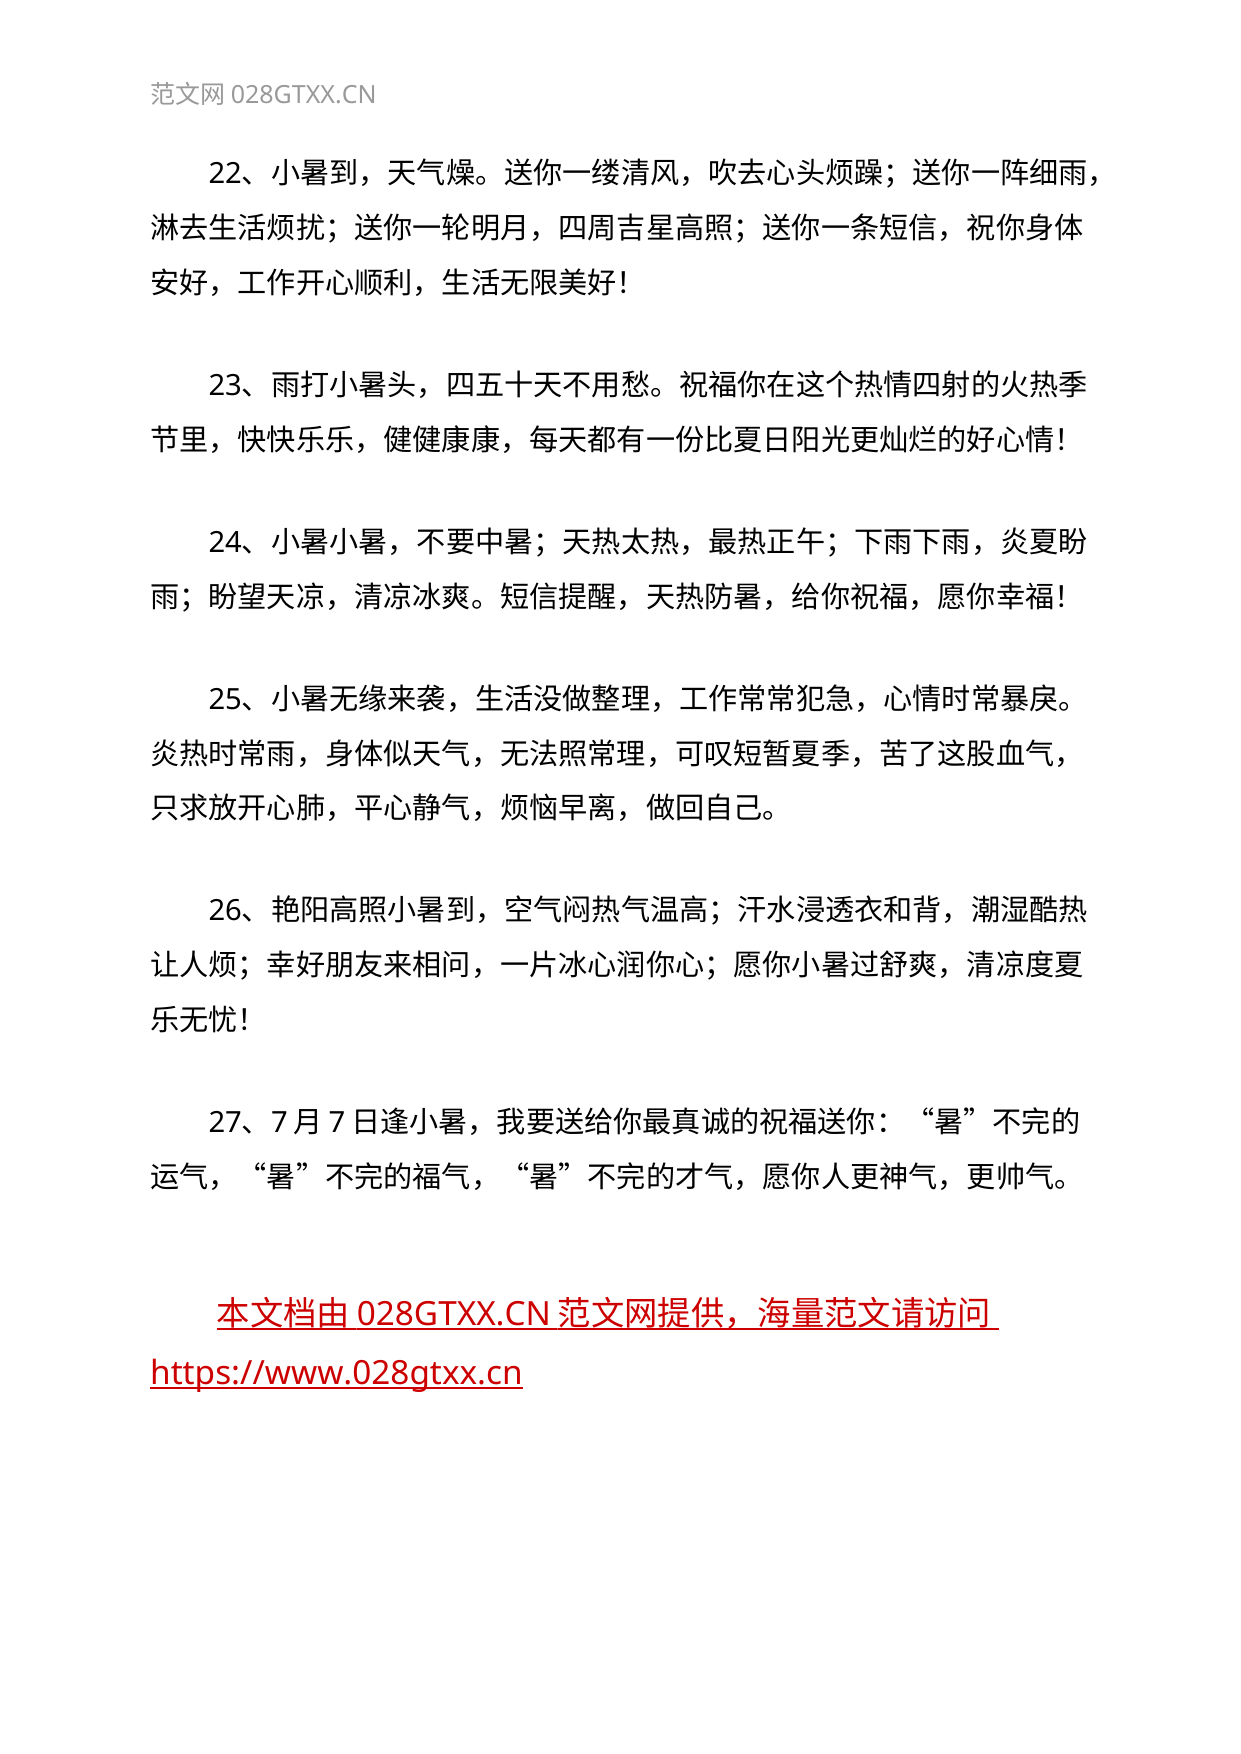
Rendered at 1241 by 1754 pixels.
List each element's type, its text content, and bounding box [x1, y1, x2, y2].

text 本文档由028GTXX.CN范文网提供，海量范文请访问 https://www.028gtxx.cn [150, 1287, 1090, 1394]
text 23、雨打小暑头，四五十天不用愁。祝福你在这个热情四射的火热季节里，快快乐乐，健健康康，每天都有一份比夏日阳光更灿烂的好心情！ [150, 362, 1090, 459]
text 25、小暑无缘来袭，生活没做整理，工作常常犯急，心情时常暴戾。炎热时常雨，身体似天气，无法照常理，可叹短暂夏季，苦了这股血气，只求放开心肺，平心静气，烦恼早离，做回自己。 [150, 675, 1090, 827]
text 24、小暑小暑，不要中暑；天热太热，最热正午；下雨下雨，炎夏盼雨；盼望天凉，清凉冰爽。短信提醒，天热防暑，给你祝福，愿你幸福！ [150, 518, 1090, 616]
text 26、艳阳高照小暑到，空气闷热气温高；汗水浸透衣和背，潮湿酷热让人烦；幸好朋友来相问，一片冰心润你心；愿你小暑过舒爽，清凉度夏乐无忧！ [150, 887, 1090, 1039]
text 22、小暑到，天气燥。送你一缕清风，吹去心头烦躁；送你一阵细雨，淋去生活烦扰；送你一轮明月，四周吉星高照；送你一条短信，祝你身体安好，工作开心顺利，生活无限美好！ [150, 150, 1090, 302]
text 27、7月7日逢小暑，我要送给你最真诚的祝福送你：“暑”不完的运气，“暑”不完的福气，“暑”不完的才气，愿你人更神气，更帅气。 [150, 1098, 1090, 1196]
